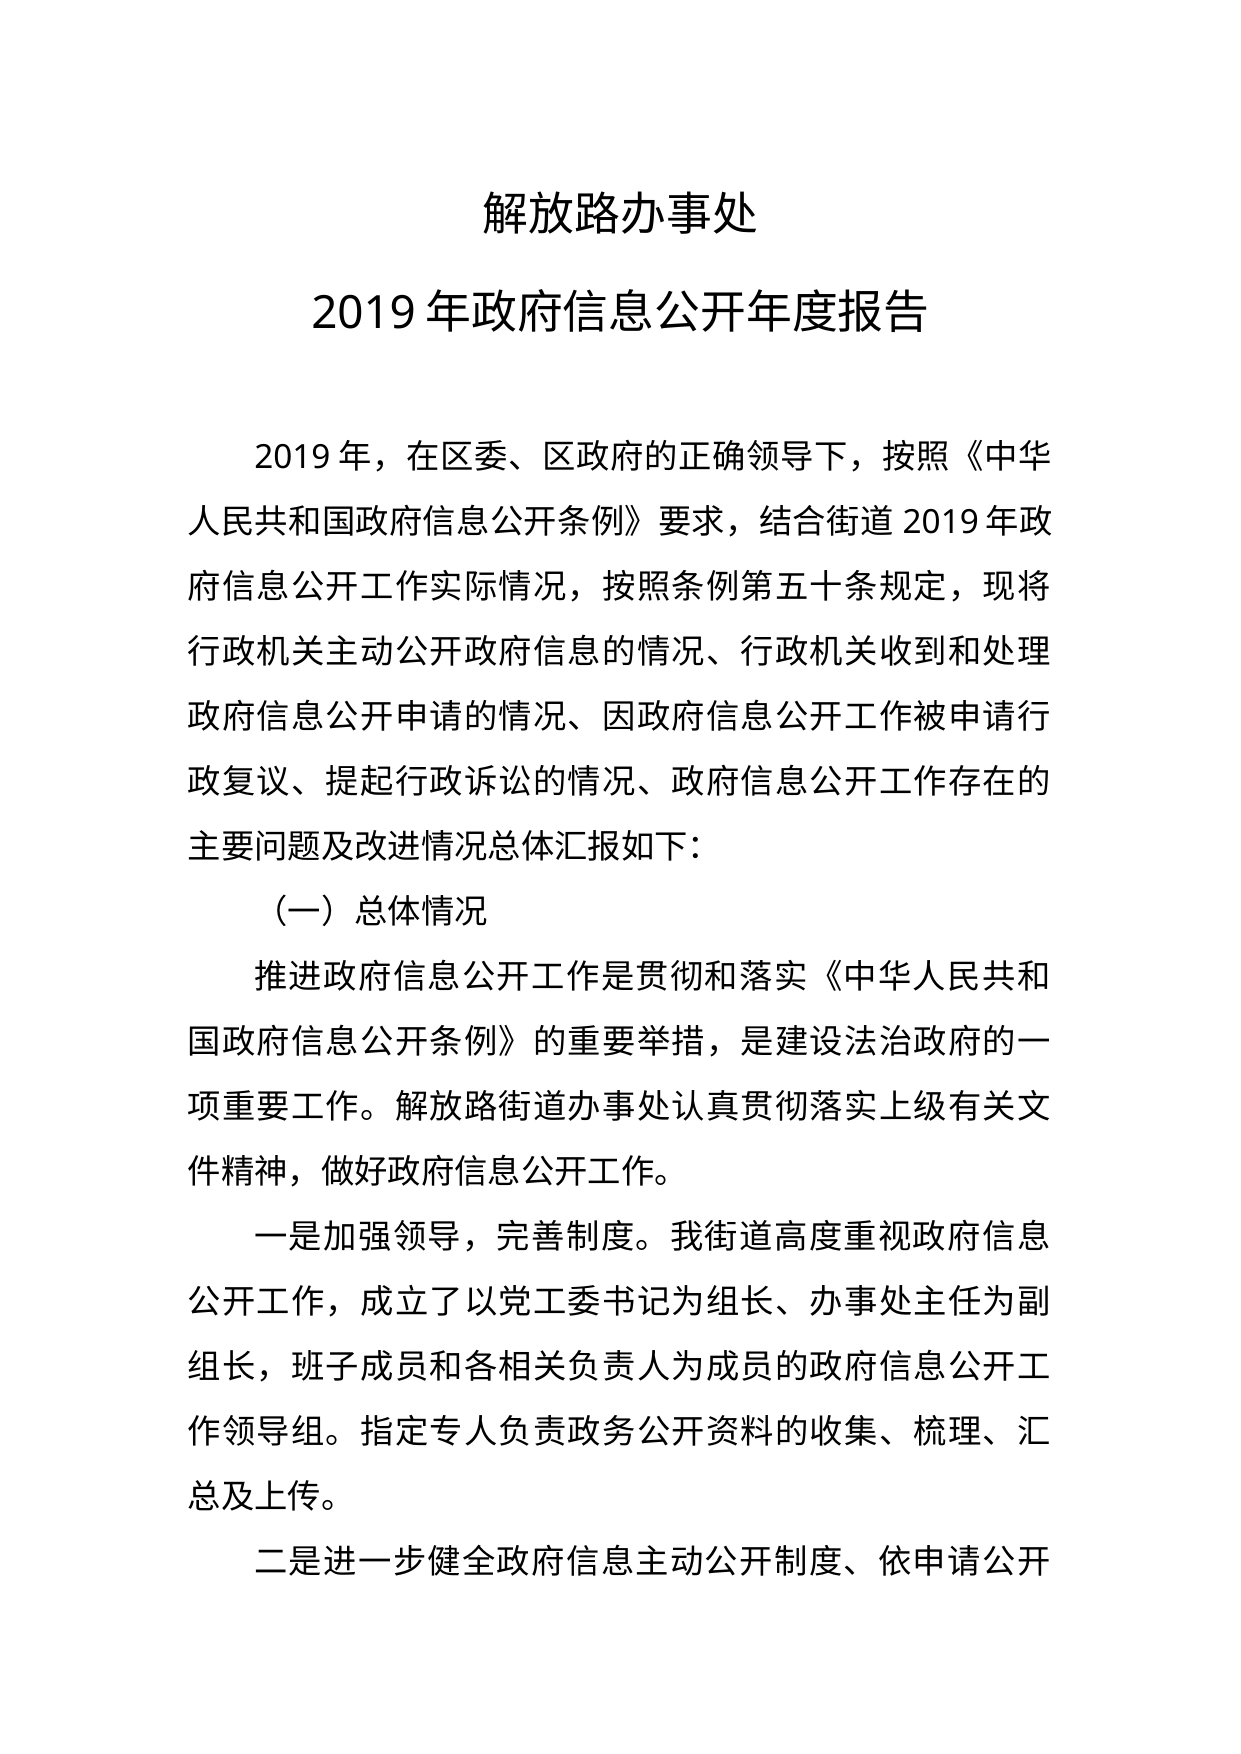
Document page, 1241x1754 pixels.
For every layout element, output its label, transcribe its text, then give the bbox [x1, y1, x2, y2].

text 2019年政府信息公开年度报告 [187, 259, 1053, 357]
text 2019年，在区委、区政府的正确领导下，按照《中华人民共和国政府信息公开条例》要求，结合街道2019年政府信息公开工作实际情况，按照条例第五十条规定，现将行政机关主动公开政府信息的情况、行政机关收到和处理政府信息公开申请的情况、因政府信息公开工作被申请行政复议、提起行政诉讼的情况、政府信息公开工作存在的主要问题及改进情况总体汇报如下： [187, 422, 1053, 877]
text （一）总体情况 [187, 877, 1053, 942]
text 推进政府信息公开工作是贯彻和落实《中华人民共和国政府信息公开条例》的重要举措，是建设法治政府的一项重要工作。解放路街道办事处认真贯彻落实上级有关文件精神，做好政府信息公开工作。 [187, 942, 1053, 1202]
text 一是加强领导，完善制度。我街道高度重视政府信息公开工作，成立了以党工委书记为组长、办事处主任为副组长，班子成员和各相关负责人为成员的政府信息公开工作领导组。指定专人负责政务公开资料的收集、梳理、汇总及上传。 [187, 1202, 1053, 1527]
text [187, 1527, 1053, 1592]
text 解放路办事处 [187, 162, 1053, 259]
